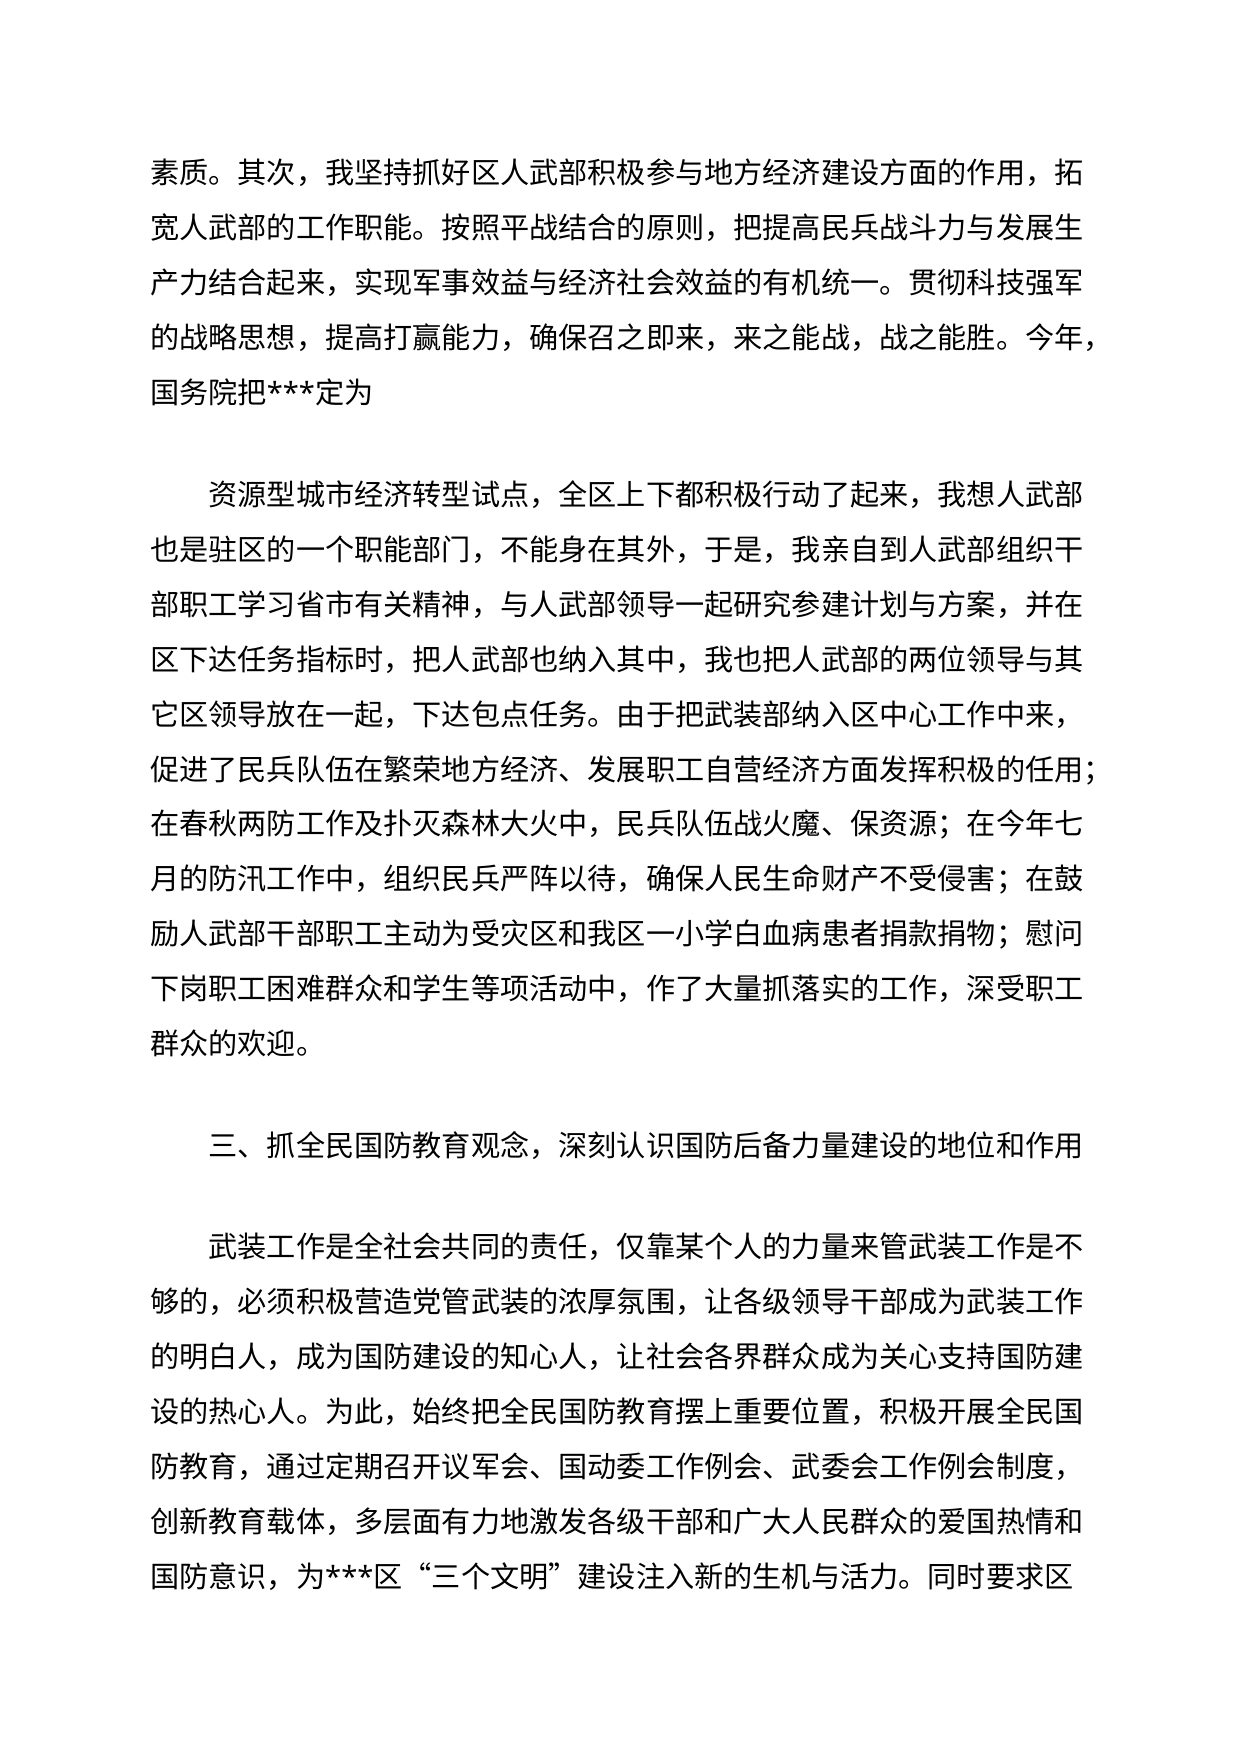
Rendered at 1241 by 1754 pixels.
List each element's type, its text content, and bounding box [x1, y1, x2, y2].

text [150, 1224, 1090, 1596]
text 资源型城市经济转型试点，全区上下都积极行动了起来，我想人武部也是驻区的一个职能部门，不能身在其外，于是，我亲自到人武部组织干部职工学习省市有关精神，与人武部领导一起研究参建计划与方案，并在区下达任务指标时，把人武部也纳入其中，我也把人武部的两位领导与其它区领导放在一起，下达包点任务。由于把武装部纳入区中心工作中来，促进了民兵队伍在繁荣地方经济、发展职工自营经济方面发挥积极的任用；在春秋两防工作及扑灭森林大火中，民兵队伍战火魔、保资源；在今年七月的防汛工作中，组织民兵严阵以待，确保人民生命财产不受侵害；在鼓励人武部干部职工主动为受灾区和我区一小学白血病患者捐款捐物；慰问下岗职工困难群众和学生等项活动中，作了大量抓落实的工作，深受职工群众的欢迎。 [150, 472, 1090, 1063]
text 三、抓全民国防教育观念，深刻认识国防后备力量建设的地位和作用 [150, 1122, 1090, 1164]
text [150, 150, 1090, 412]
